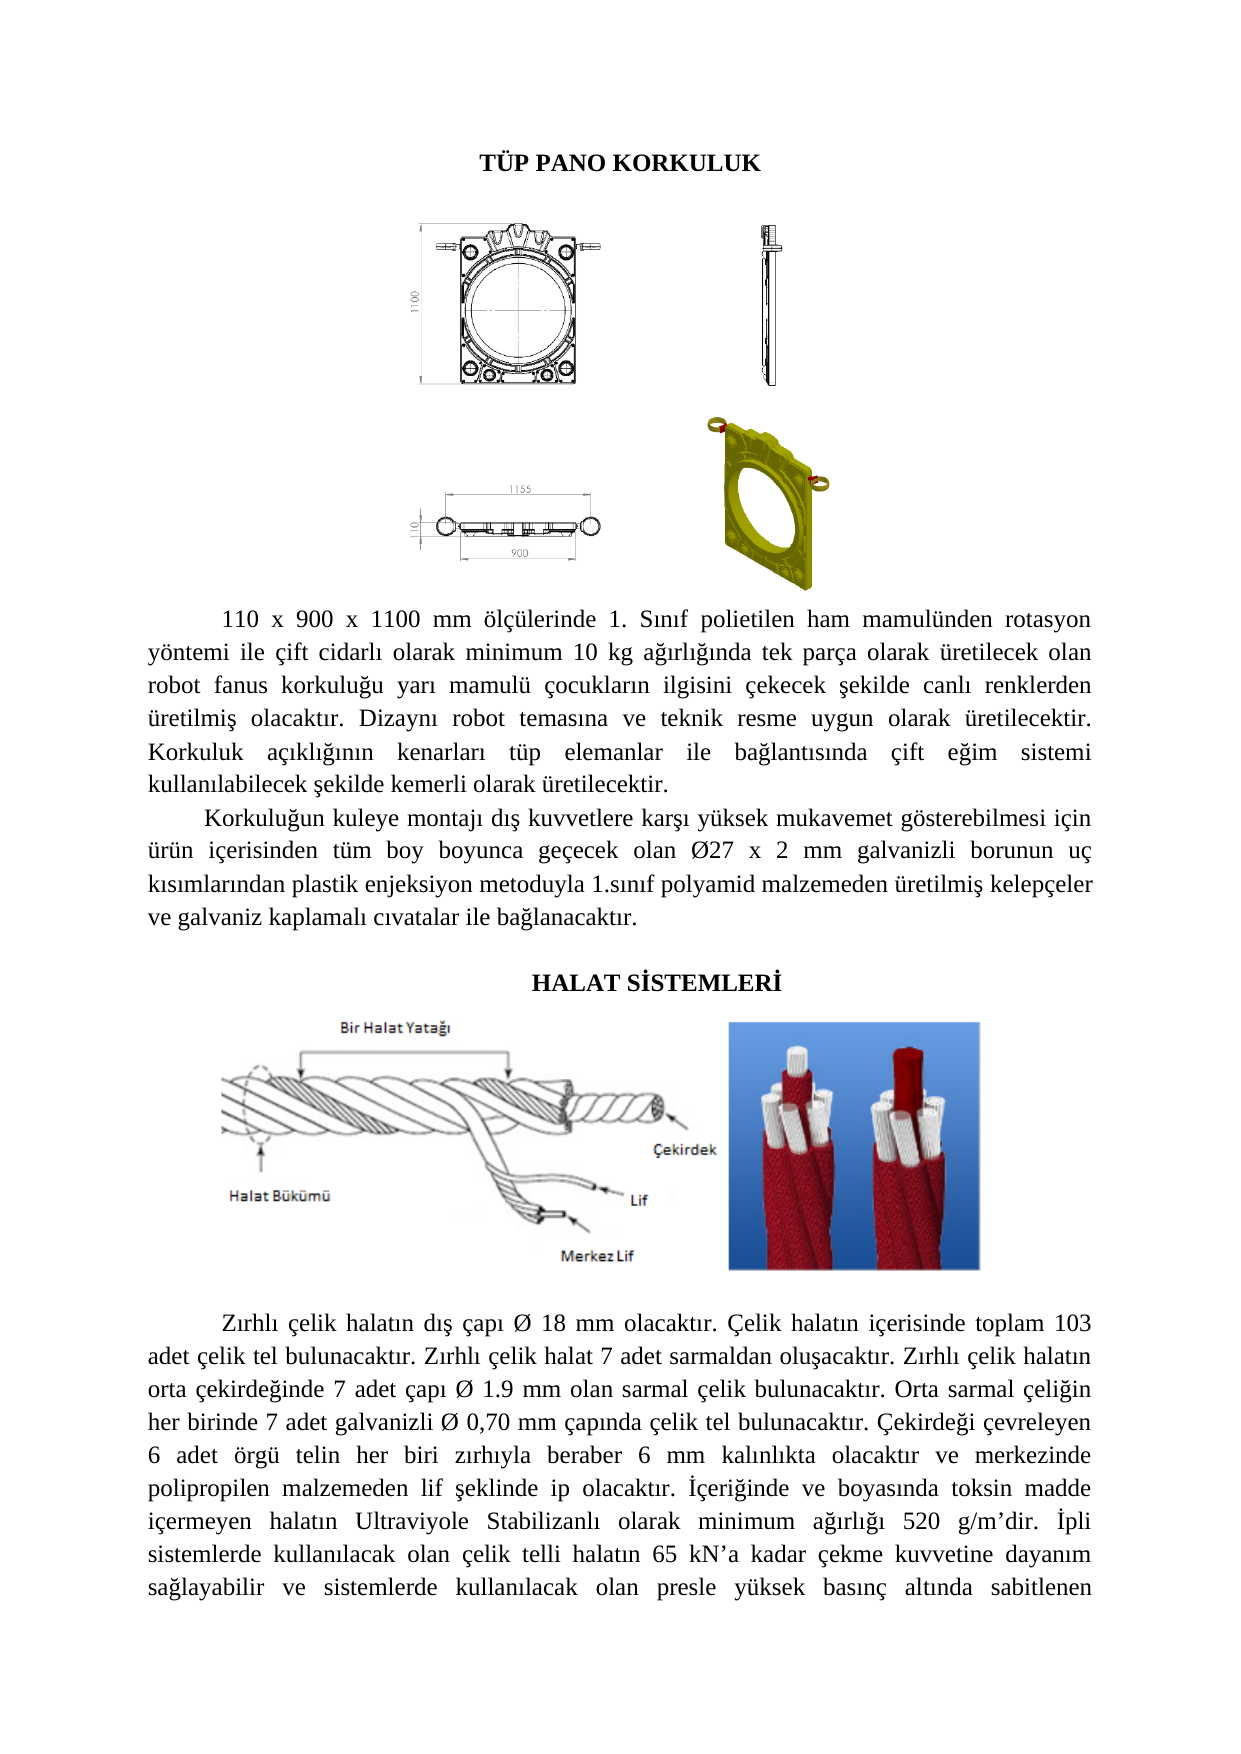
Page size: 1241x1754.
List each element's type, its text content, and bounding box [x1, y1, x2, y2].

text TÜP PANO KORKULUK [148, 148, 1093, 176]
text 110 x 900 x 1100 mm ölçülerinde 1. Sınıf polietilen ham mamulünden rotasyon yöntemi ile çift cidarlı olarak minimum 10 kg ağırlığında tek parça olarak üretilecek olan robot fanus korkuluğu yarı mamulü çocukların ilgisini çekecek şekilde canlı renklerden üretilmiş olacaktır. Dizaynı robot temasına ve teknik resme uygun olarak üretilecektir. Korkuluk açıklığının kenarları tüp elemanlar ile bağlantısında çift eğim sistemi kullanılabilecek şekilde kemerli olarak üretilecektir. [148, 604, 1093, 798]
picture [400, 213, 840, 601]
text Korkuluğun kuleye montajı dış kuvvetlere karşı yüksek mukavemet gösterebilmesi için ürün içerisinden tüm boy boyunca geçecek olan Ø27 x 2 mm galvanizli borunun uç kısımlarından plastik enjeksiyon metoduyla 1.sınıf polyamid malzemeden üretilmiş kelepçeler ve galvaniz kaplamalı cıvatalar ile bağlanacaktır. [148, 803, 1093, 930]
text HALAT SİSTEMLERİ [148, 968, 1093, 996]
picture [221, 1000, 998, 1304]
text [148, 1308, 1093, 1601]
